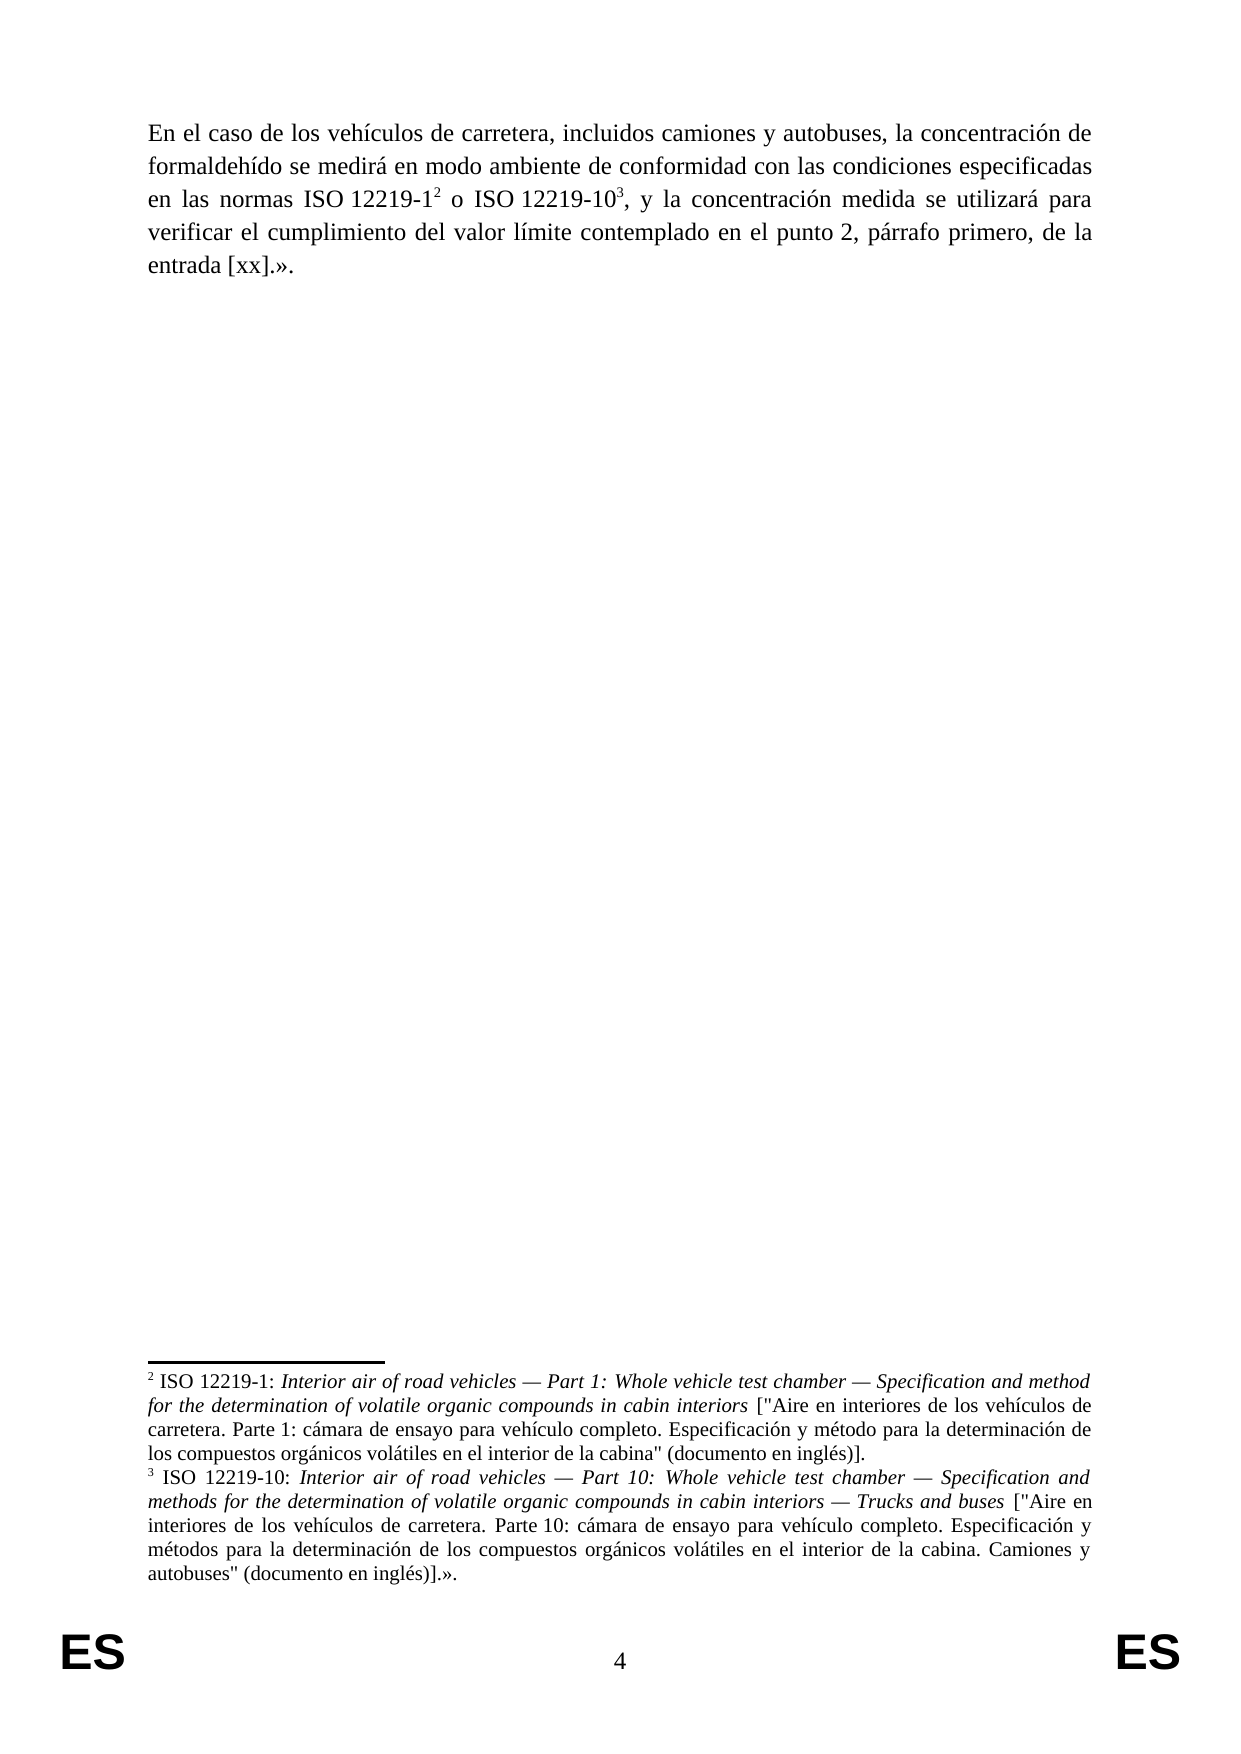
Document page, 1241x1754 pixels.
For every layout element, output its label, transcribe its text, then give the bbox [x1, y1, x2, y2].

text En el caso de los vehículos de carretera, incluidos camiones y autobuses, la concentración de formaldehído se medirá en modo ambiente de conformidad con las condiciones especificadas en las normas ISO 12219-1 o ISO 12219-10, y la concentración medida se utilizará para verificar el cumplimiento del valor límite contemplado en el punto 2, párrafo primero, de la entrada [xx].». [148, 118, 1093, 279]
